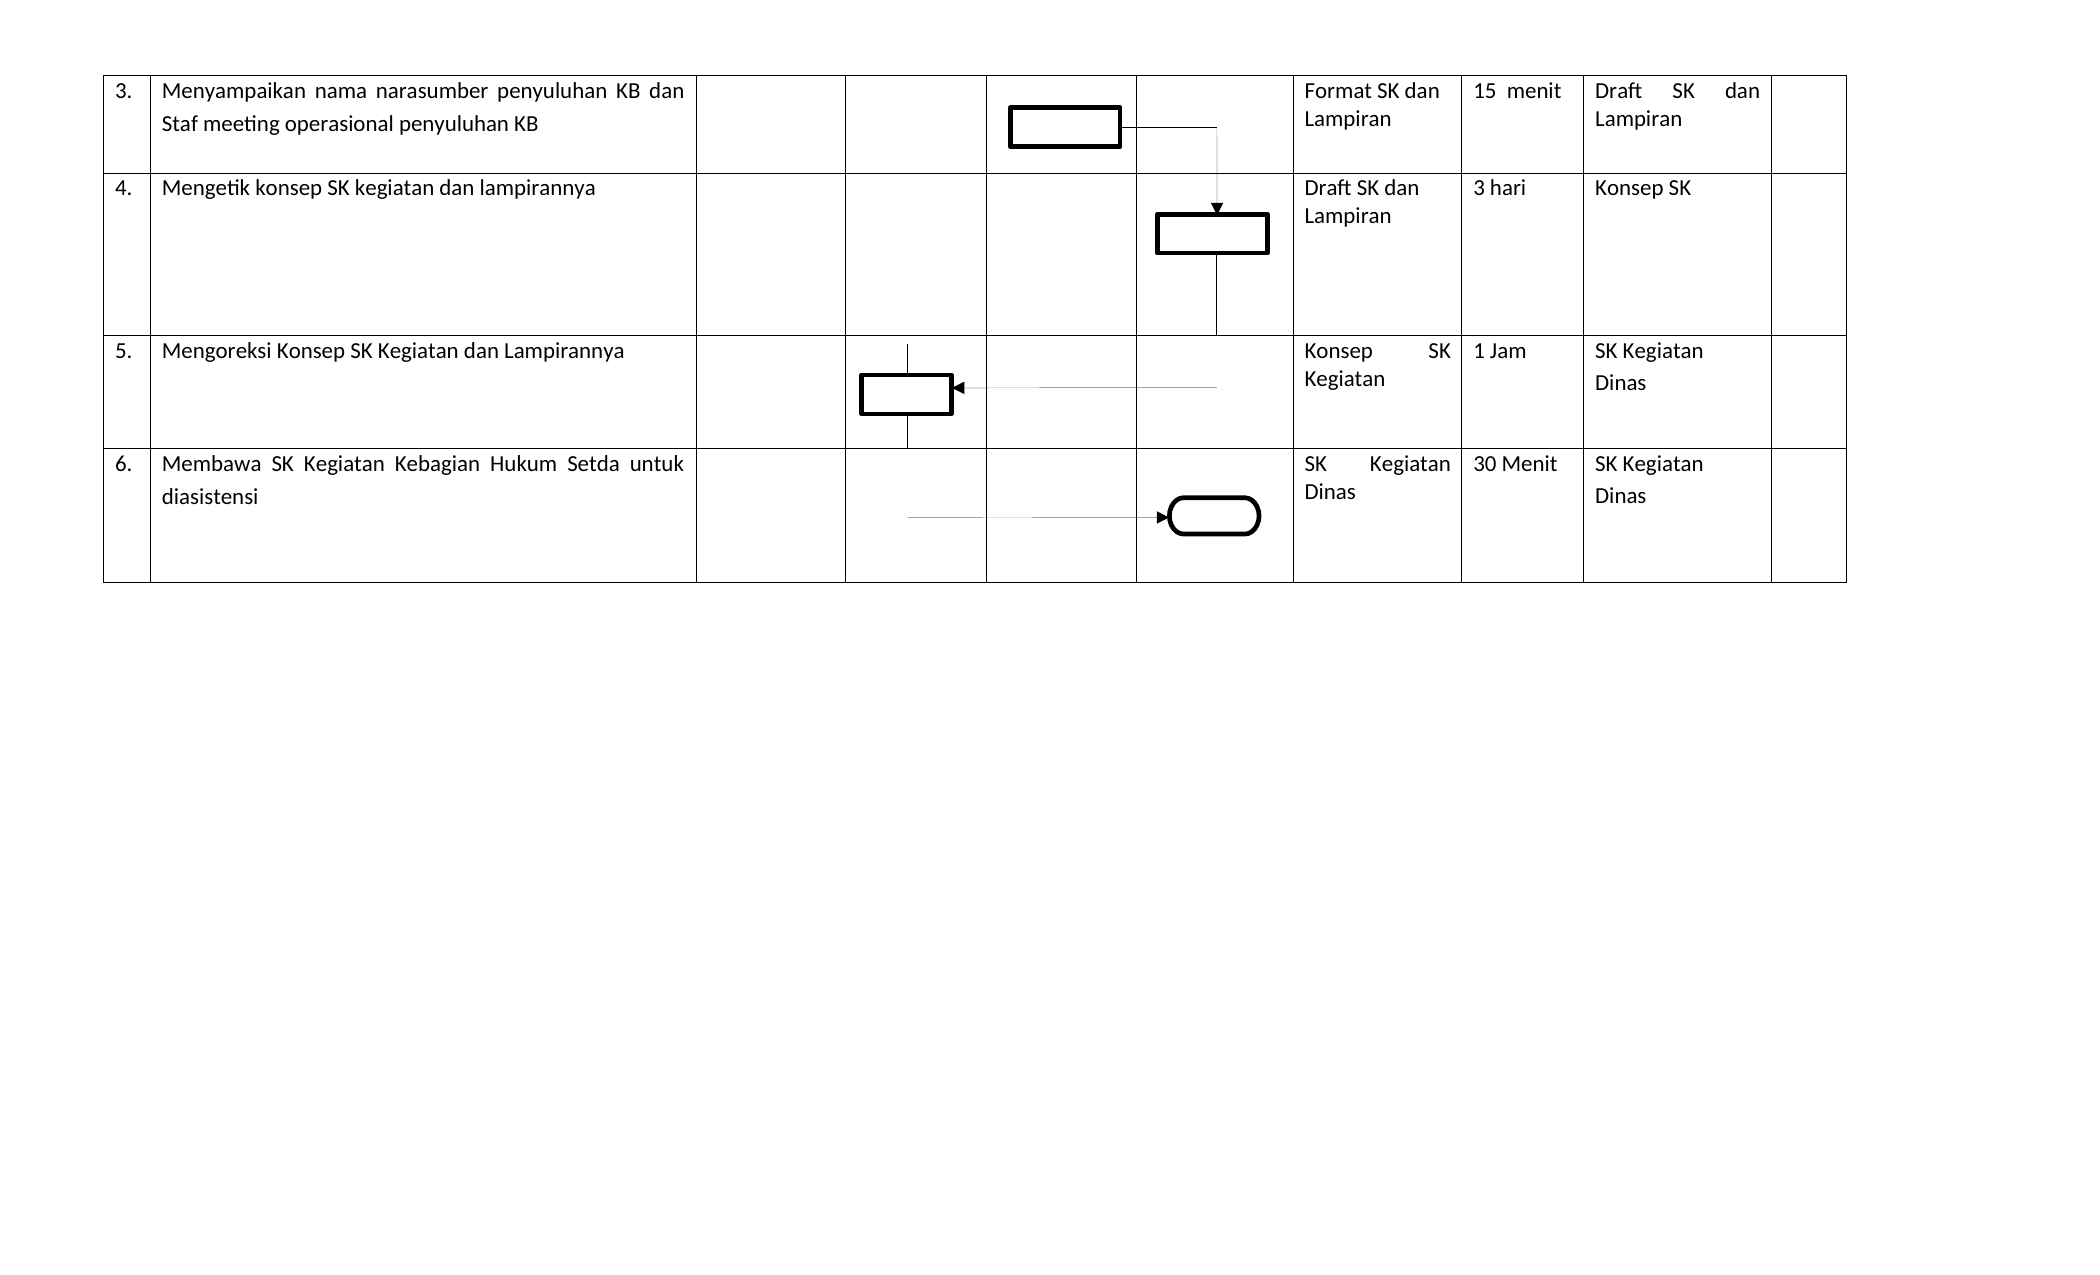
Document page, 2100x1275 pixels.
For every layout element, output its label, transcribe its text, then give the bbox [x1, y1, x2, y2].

table_cell Draft SK dan Lampiran [1584, 76, 1771, 172]
table_cell [987, 174, 1136, 335]
table_cell [1772, 76, 1846, 172]
table_cell 6. [104, 449, 150, 582]
table_cell 15 menit [1462, 76, 1583, 172]
table_cell 5. [104, 336, 150, 448]
table_cell Konsep SK [1584, 174, 1771, 335]
table_cell [1137, 449, 1293, 582]
table_cell Membawa SK Kegiatan Kebagian Hukum Setda untuk diasistensi [151, 449, 696, 582]
table_cell [987, 388, 1136, 448]
table_cell Mengetik konsep SK kegiatan dan lampirannya [151, 174, 696, 335]
table_cell 1 Jam [1462, 336, 1583, 448]
table_cell 30 Menit [1462, 449, 1583, 582]
table_cell 4. [104, 174, 150, 335]
table_cell [987, 336, 1136, 387]
table_cell [987, 518, 1136, 582]
table_cell Mengoreksi Konsep SK Kegiatan dan Lampirannya [151, 336, 696, 448]
table_cell [846, 174, 986, 335]
table_cell [987, 449, 1136, 517]
table_cell [1217, 174, 1293, 335]
table_cell [987, 76, 1136, 172]
table_cell Draft SK dan Lampiran [1294, 174, 1461, 335]
table_cell Menyampaikan nama narasumber penyuluhan KB dan Staf meeting operasional penyuluhan KB [151, 76, 696, 172]
table_cell [1772, 174, 1846, 335]
table_cell [1137, 174, 1216, 335]
table_cell [697, 174, 845, 335]
table_cell [1772, 449, 1846, 582]
table_cell [697, 76, 845, 172]
table_cell SK Kegiatan Dinas [1584, 449, 1771, 582]
table_cell [846, 76, 986, 172]
table_cell SK Kegiatan Dinas [1294, 449, 1461, 582]
table_cell Konsep SK Kegiatan [1294, 336, 1461, 448]
table_cell [846, 336, 986, 448]
table_cell [1137, 336, 1293, 448]
table_cell [1137, 76, 1293, 172]
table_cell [1294, 76, 1461, 172]
table_cell [846, 449, 986, 582]
table_cell [697, 449, 845, 582]
table_cell 3 hari [1462, 174, 1583, 335]
table_cell [697, 336, 845, 448]
table_cell 3. [104, 76, 150, 172]
table_cell SK Kegiatan Dinas [1584, 336, 1771, 448]
table_cell [1772, 336, 1846, 448]
